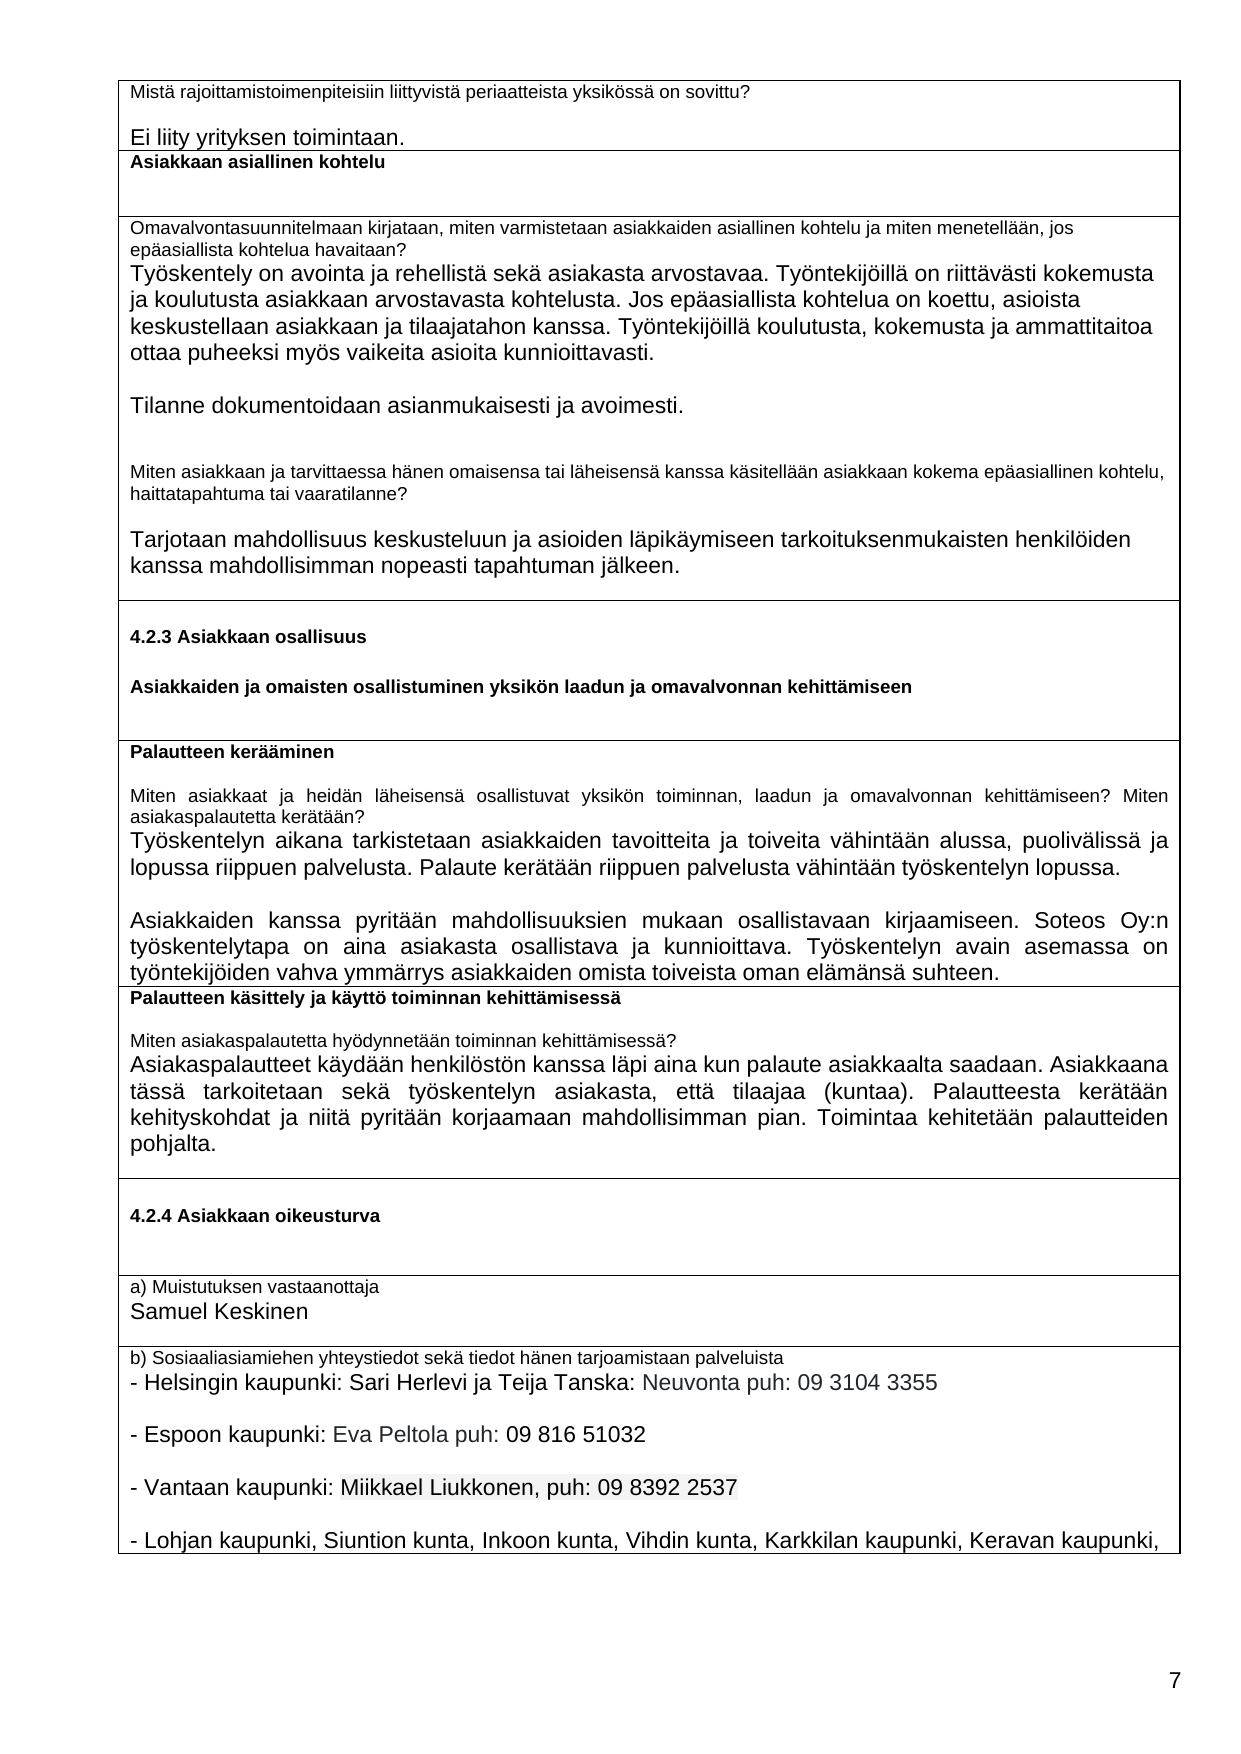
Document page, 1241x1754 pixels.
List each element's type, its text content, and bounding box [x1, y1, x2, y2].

table_cell 4.2.4 Asiakkaan oikeusturva [119, 1179, 1179, 1275]
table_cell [119, 81, 1179, 150]
table_cell Omavalvontasuunnitelmaan kirjataan, miten varmistetaan asiakkaiden asiallinen kohtelu ja miten menetellään, jos epäasiallista kohtelua havaitaan? Työskentely on avointa ja rehellistä sekä asiakasta arvostavaa. Työntekijöillä on riittävästi kokemusta ja koulutusta asiakkaan arvostavasta kohtelusta. Jos epäasiallista kohtelua on koettu, asioista keskustellaan asiakkaan ja tilaajatahon kanssa. Työntekijöillä koulutusta, kokemusta ja ammattitaitoa ottaa puheeksi myös vaikeita asioita kunnioittavasti. Tilanne dokumentoidaan asianmukaisesti ja avoimesti. Miten asiakkaan ja tarvittaessa hänen omaisensa tai läheisensä kanssa käsitellään asiakkaan kokema epäasiallinen kohtelu, haittatapahtuma tai vaaratilanne? Tarjotaan mahdollisuus keskusteluun ja asioiden läpikäymiseen tarkoituksenmukaisten henkilöiden kanssa mahdollisimman nopeasti tapahtuman jälkeen. [119, 217, 1179, 600]
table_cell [119, 1347, 1179, 1553]
table_cell Asiakkaan asiallinen kohtelu [119, 151, 1179, 216]
table_cell 4.2.3 Asiakkaan osallisuus Asiakkaiden ja omaisten osallistuminen yksikön laadun ja omavalvonnan kehittämiseen [119, 601, 1179, 740]
table_cell Palautteen käsittely ja käyttö toiminnan kehittämisessä Miten asiakaspalautetta hyödynnetään toiminnan kehittämisessä? Asiakaspalautteet käydään henkilöstön kanssa läpi aina kun palaute asiakkaalta saadaan. Asiakkaana tässä tarkoitetaan sekä työskentelyn asiakasta, että tilaajaa (kuntaa). Palautteesta kerätään kehityskohdat ja niitä pyritään korjaamaan mahdollisimman pian. Toimintaa kehitetään palautteiden pohjalta. [119, 987, 1179, 1178]
table_cell a) Muistutuksen vastaanottaja Samuel Keskinen [119, 1276, 1179, 1346]
table_cell Palautteen kerääminen Miten asiakkaat ja heidän läheisensä osallistuvat yksikön toiminnan, laadun ja omavalvonnan kehittämiseen? Miten asiakaspalautetta kerätään? Työskentelyn aikana tarkistetaan asiakkaiden tavoitteita ja toiveita vähintään alussa, puolivälissä ja lopussa riippuen palvelusta. Palaute kerätään riippuen palvelusta vähintään työskentelyn lopussa. Asiakkaiden kanssa pyritään mahdollisuuksien mukaan osallistavaan kirjaamiseen. Soteos Oy:n työskentelytapa on aina asiakasta osallistava ja kunnioittava. Työskentelyn avain asemassa on työntekijöiden vahva ymmärrys asiakkaiden omista toiveista oman elämänsä suhteen. [119, 741, 1179, 986]
